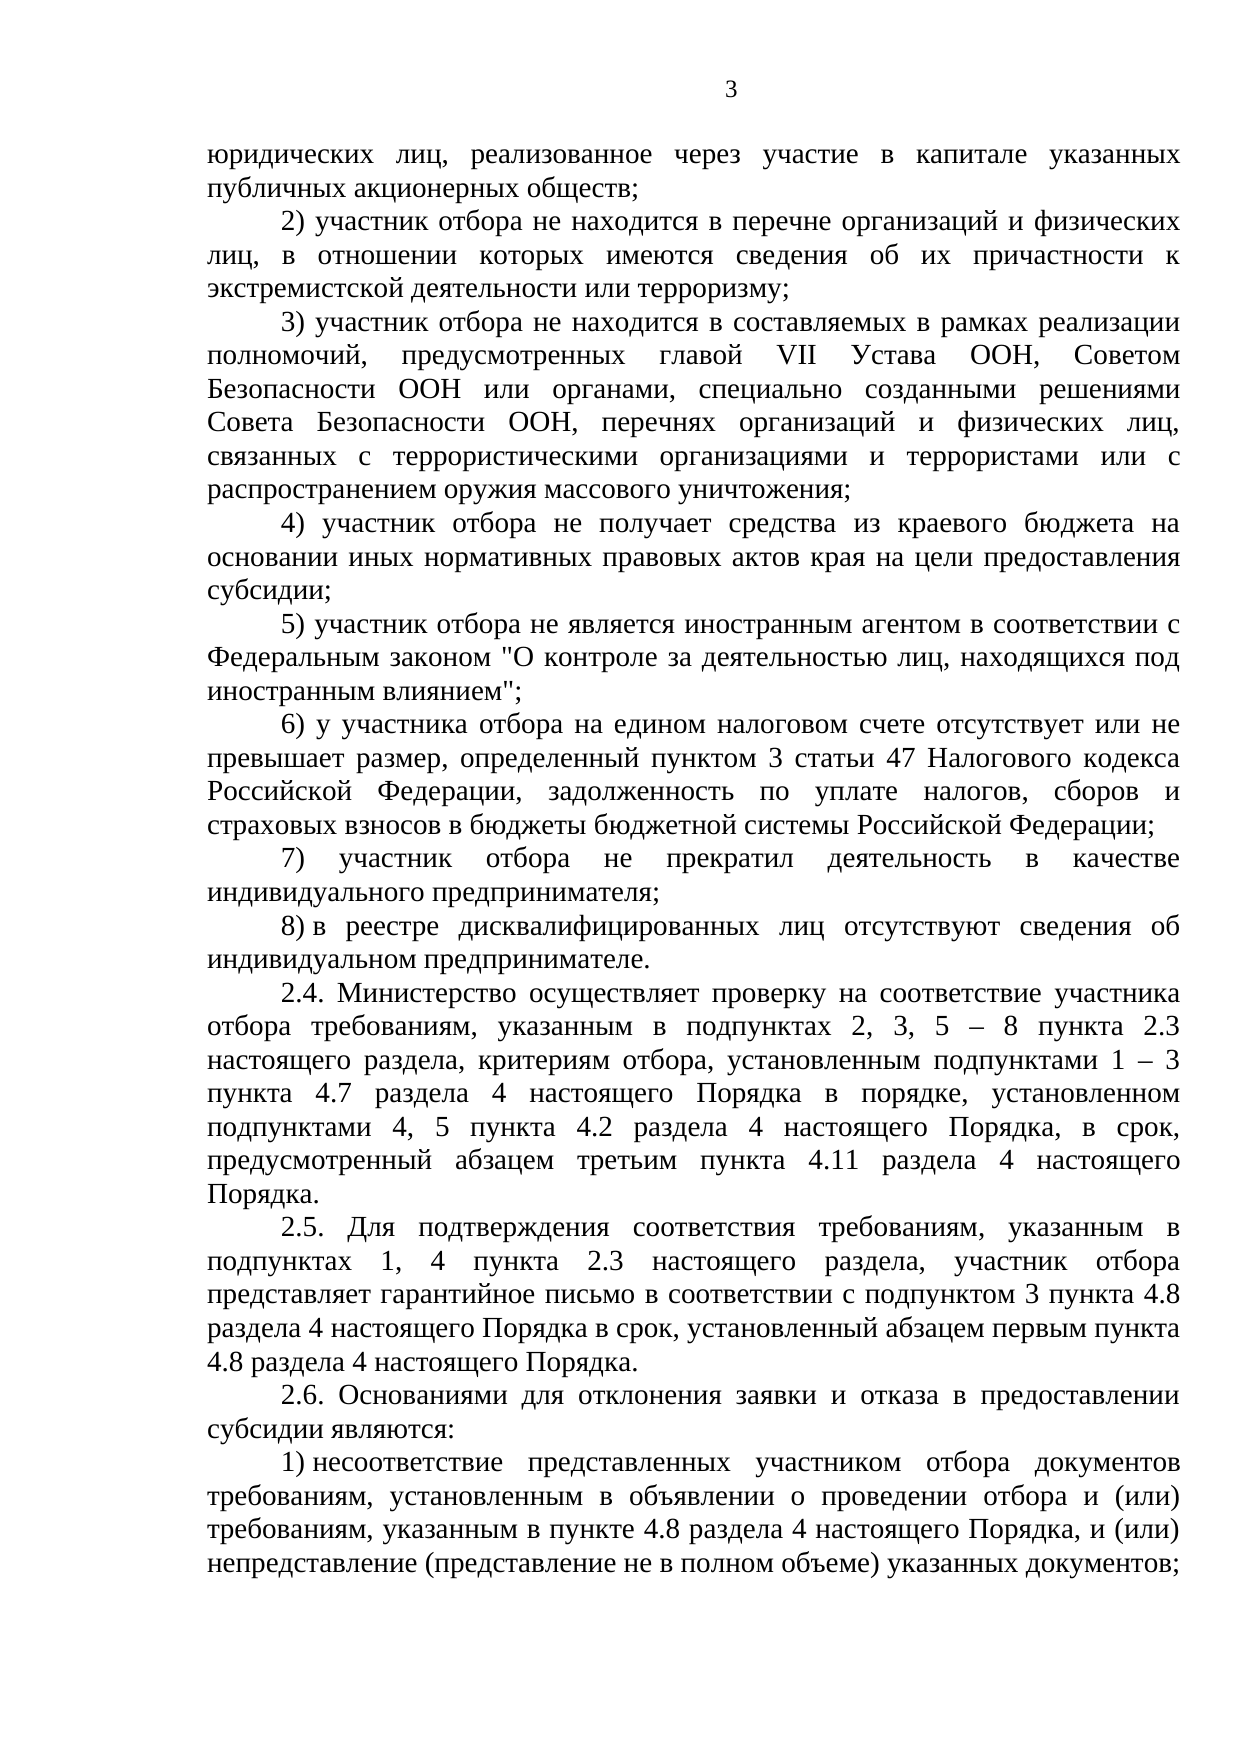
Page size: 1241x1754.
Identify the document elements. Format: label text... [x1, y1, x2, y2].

text 8) в реестре дисквалифицированных лиц отсутствуют сведения об индивидуальном предпринимателе. [207, 908, 1181, 975]
text 4) участник отбора не получает средства из краевого бюджета на основании иных нормативных правовых актов края на цели предоставления субсидии; [207, 505, 1181, 606]
text 2.4. Министерство осуществляет проверку на соответствие участника отбора требованиям, указанным в подпунктах 2, 3, 5 – 8 пункта 2.3 настоящего раздела, критериям отбора, установленным подпунктами 1 – 3 пункта 4.7 раздела 4 настоящего Порядка в порядке, установленном подпунктами 4, 5 пункта 4.2 раздела 4 настоящего Порядка, в срок, предусмотренный абзацем третьим пункта 4.11 раздела 4 настоящего Порядка. [207, 975, 1181, 1209]
text 5) участник отбора не является иностранным агентом в соответствии с Федеральным законом "О контроле за деятельностью лиц, находящихся под иностранным влиянием"; [207, 606, 1181, 706]
text 6) у участника отбора на едином налоговом счете отсутствует или не превышает размер, определенный пунктом 3 статьи 47 Налогового кодекса Российской Федерации, задолженность по уплате налогов, сборов и страховых взносов в бюджеты бюджетной системы Российской Федерации; [207, 706, 1181, 841]
text 7) участник отбора не прекратил деятельность в качестве индивидуального предпринимателя; [207, 841, 1181, 908]
text 2.6. Основаниями для отклонения заявки и отказа в предоставлении субсидии являются: [207, 1377, 1181, 1444]
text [207, 136, 1181, 203]
text 1) несоответствие представленных участником отбора документов требованиям, установленным в объявлении о проведении отбора и (или) требованиям, указанным в пункте 4.8 раздела 4 настоящего Порядка, и (или) непредставление (представление не в полном объеме) указанных документов; [207, 1444, 1181, 1578]
text 2.5. Для подтверждения соответствия требованиям, указанным в подпунктах 1, 4 пункта 2.3 настоящего раздела, участник отбора представляет гарантийное письмо в соответствии с подпунктом 3 пункта 4.8 раздела 4 настоящего Порядка в срок, установленный абзацем первым пункта 4.8 раздела 4 настоящего Порядка. [207, 1209, 1181, 1377]
text 3) участник отбора не находится в составляемых в рамках реализации полномочий, предусмотренных главой VII Устава ООН, Советом Безопасности ООН или органами, специально созданными решениями Совета Безопасности ООН, перечнях организаций и физических лиц, связанных с террористическими организациями и террористами или с распространением оружия массового уничтожения; [207, 304, 1181, 505]
text 2) участник отбора не находится в перечне организаций и физических лиц, в отношении которых имеются сведения об их причастности к экстремистской деятельности или терроризму; [207, 203, 1181, 304]
